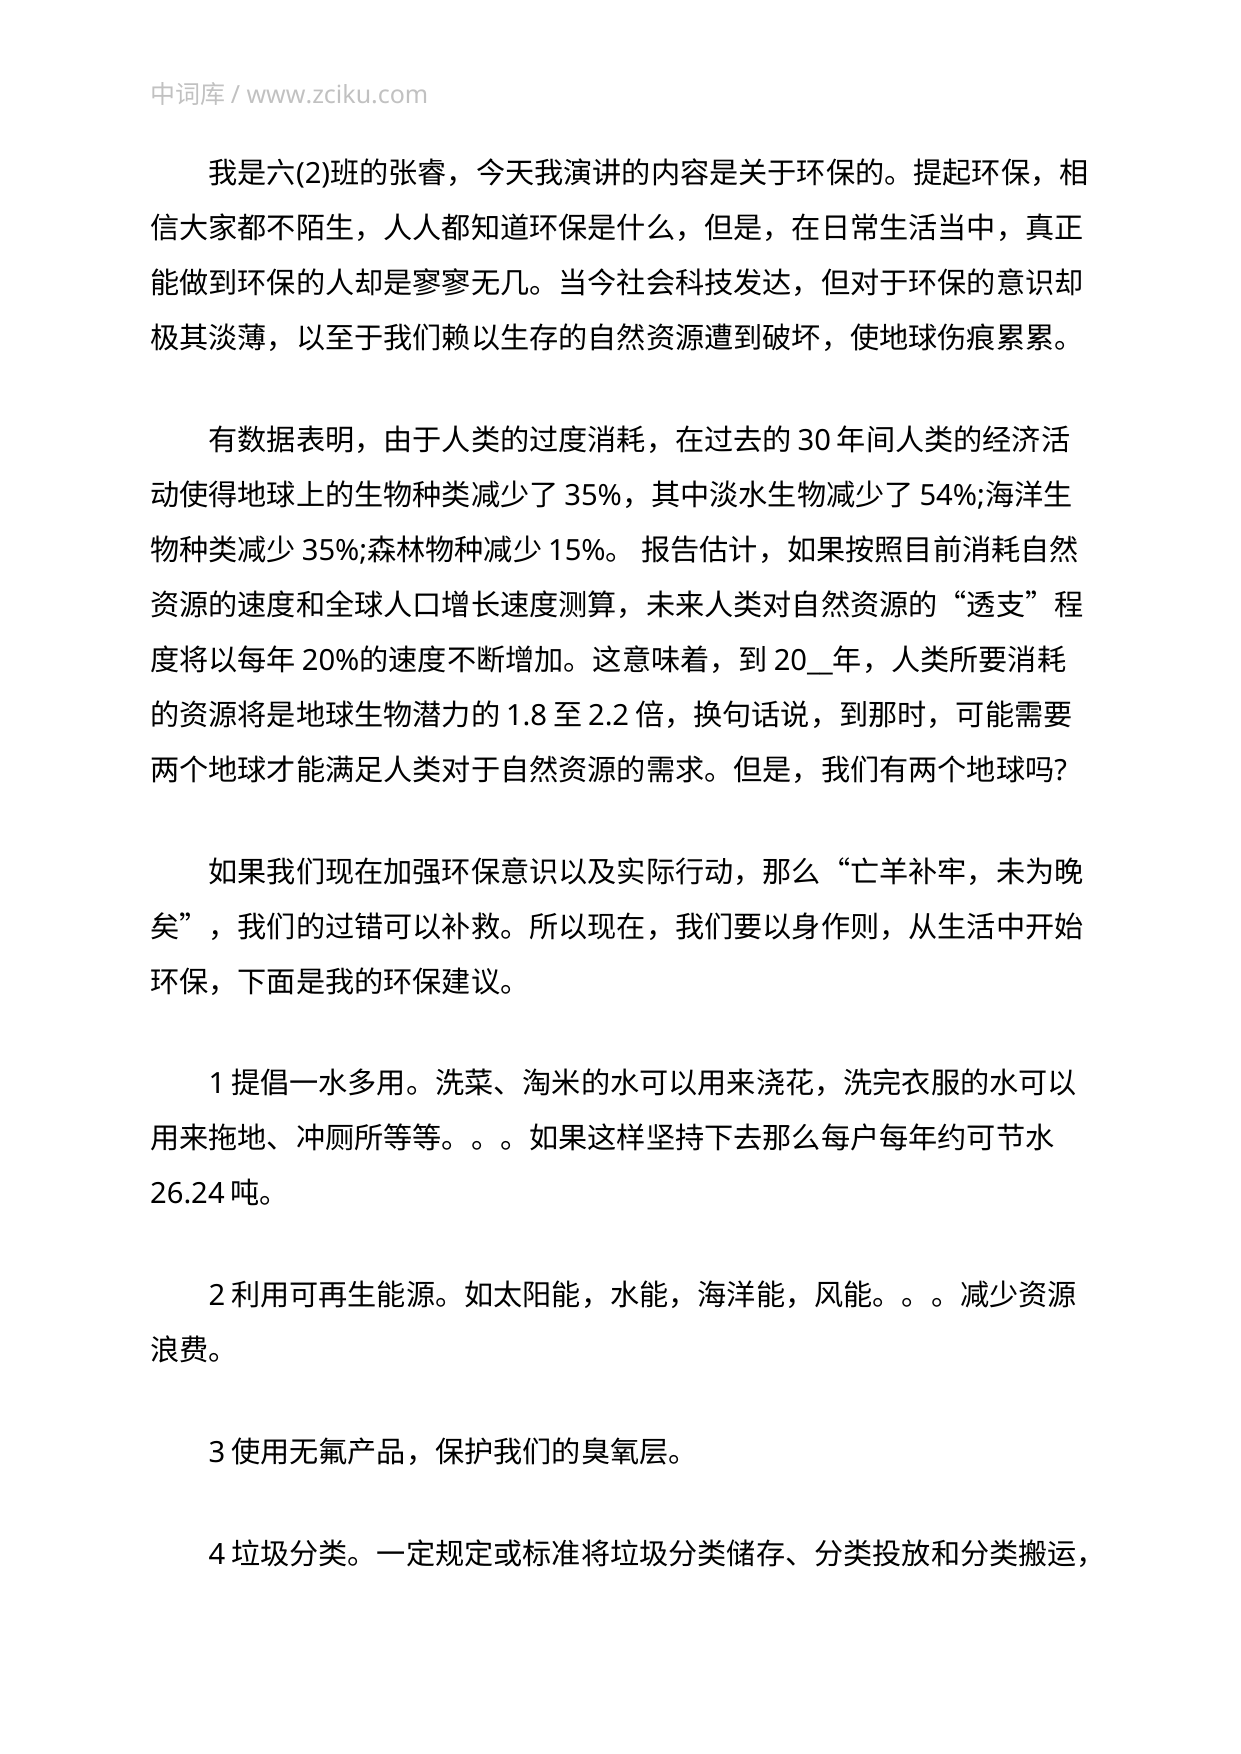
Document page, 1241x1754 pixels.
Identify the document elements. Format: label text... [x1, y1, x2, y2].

text 如果我们现在加强环保意识以及实际行动，那么“亡羊补牢，未为晚矣”，我们的过错可以补救。所以现在，我们要以身作则，从生活中开始环保，下面是我的环保建议。 [150, 848, 1090, 1001]
text 有数据表明，由于人类的过度消耗，在过去的30年间人类的经济活动使得地球上的生物种类减少了35%，其中淡水生物减少了54%;海洋生物种类减少35%;森林物种减少15%。 报告估计，如果按照目前消耗自然资源的速度和全球人口增长速度测算，未来人类对自然资源的“透支”程度将以每年20%的速度不断增加。这意味着，到20__年，人类所要消耗的资源将是地球生物潜力的1.8至2.2倍，换句话说，到那时，可能需要两个地球才能满足人类对于自然资源的需求。但是，我们有两个地球吗? [150, 417, 1090, 789]
text 我是六(2)班的张睿，今天我演讲的内容是关于环保的。提起环保，相信大家都不陌生，人人都知道环保是什么，但是，在日常生活当中，真正能做到环保的人却是寥寥无几。当今社会科技发达，但对于环保的意识却极其淡薄，以至于我们赖以生存的自然资源遭到破坏，使地球伤痕累累。 [150, 150, 1090, 357]
text 3使用无氟产品，保护我们的臭氧层。 [150, 1429, 1090, 1471]
text 1提倡一水多用。洗菜、淘米的水可以用来浇花，洗完衣服的水可以用来拖地、冲厕所等等。。。如果这样坚持下去那么每户每年约可节水26.24吨。 [150, 1060, 1090, 1212]
text 2利用可再生能源。如太阳能，水能，海洋能，风能。。。减少资源浪费。 [150, 1272, 1090, 1369]
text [150, 1531, 1090, 1573]
